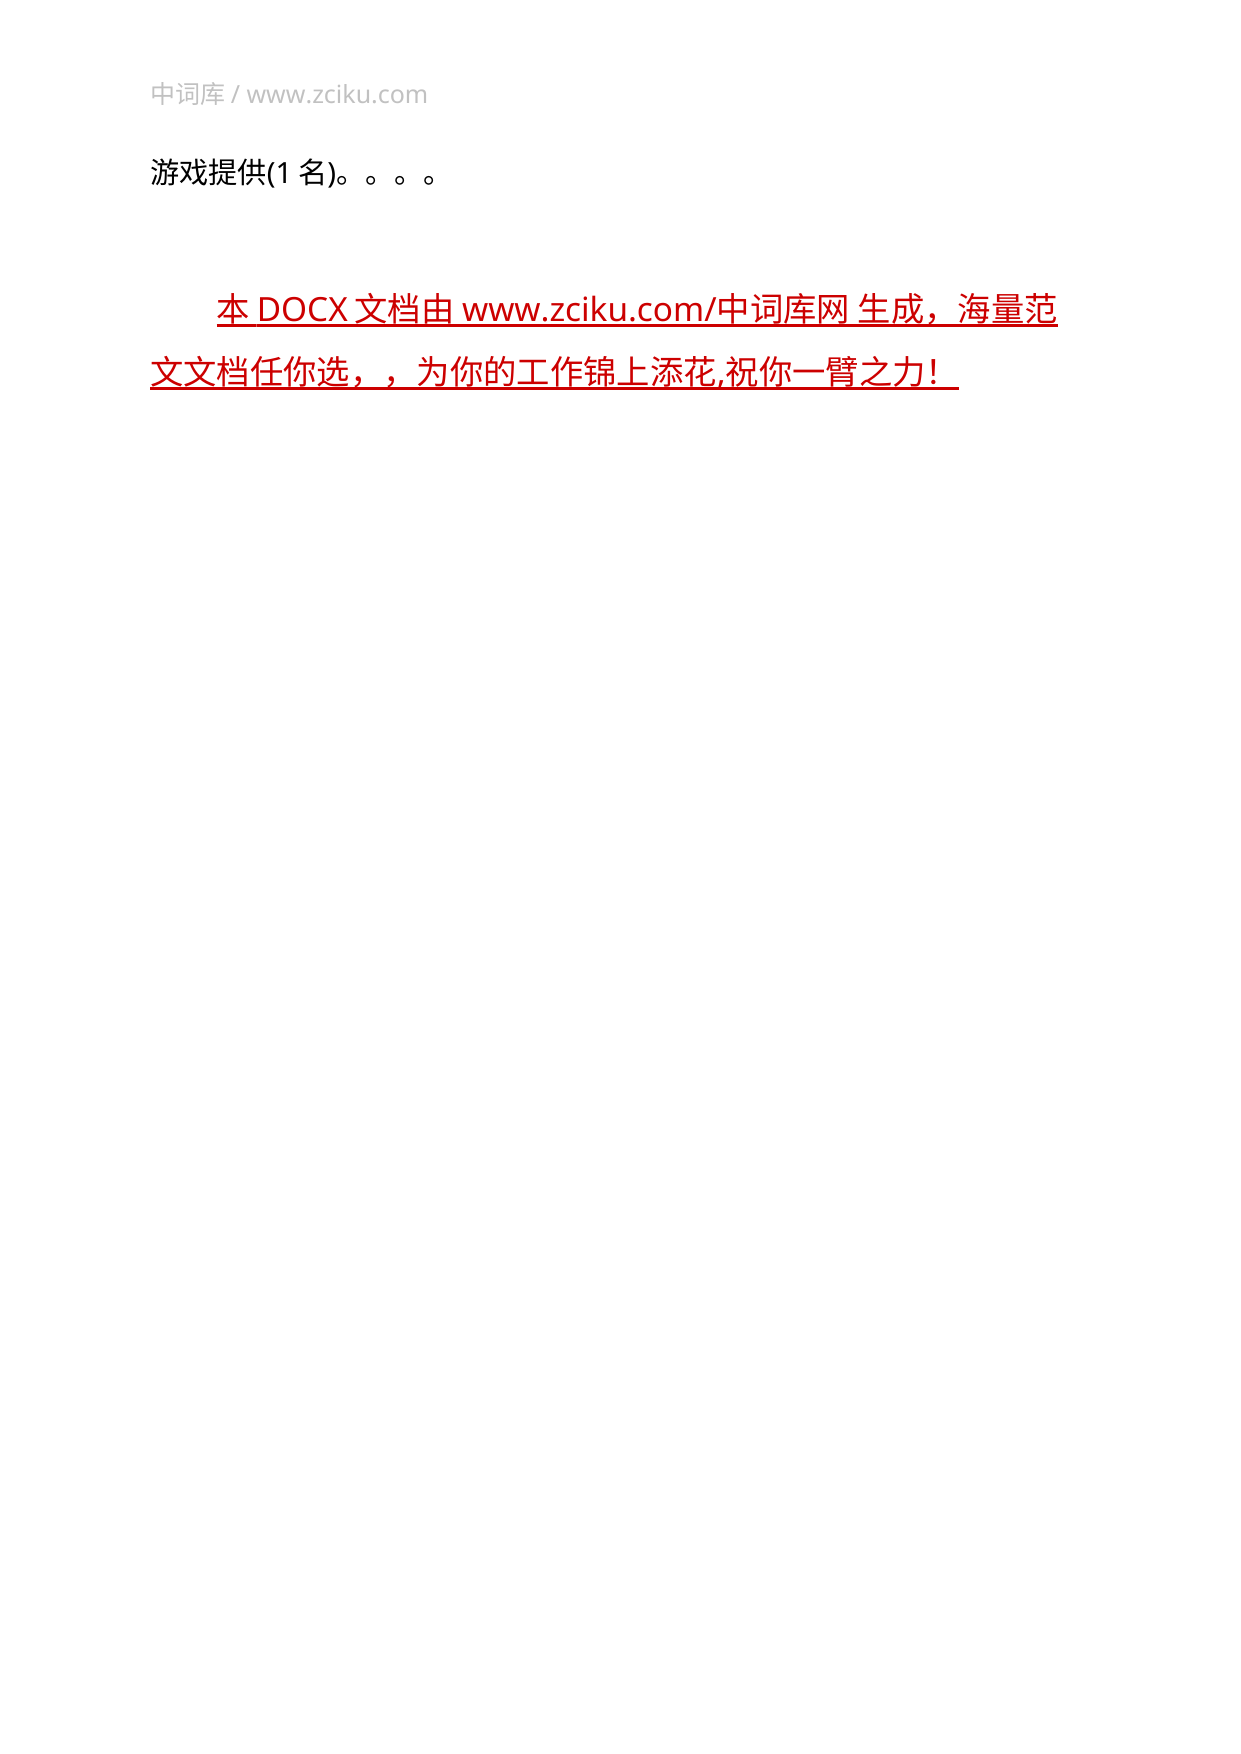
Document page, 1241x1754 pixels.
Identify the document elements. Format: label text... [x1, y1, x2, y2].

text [150, 150, 1090, 192]
text 本DOCX文档由 www.zciku.com/中词库网 生成，海量范文文档任你选，，为你的工作锦上添花,祝你一臂之力！ [150, 283, 1090, 394]
